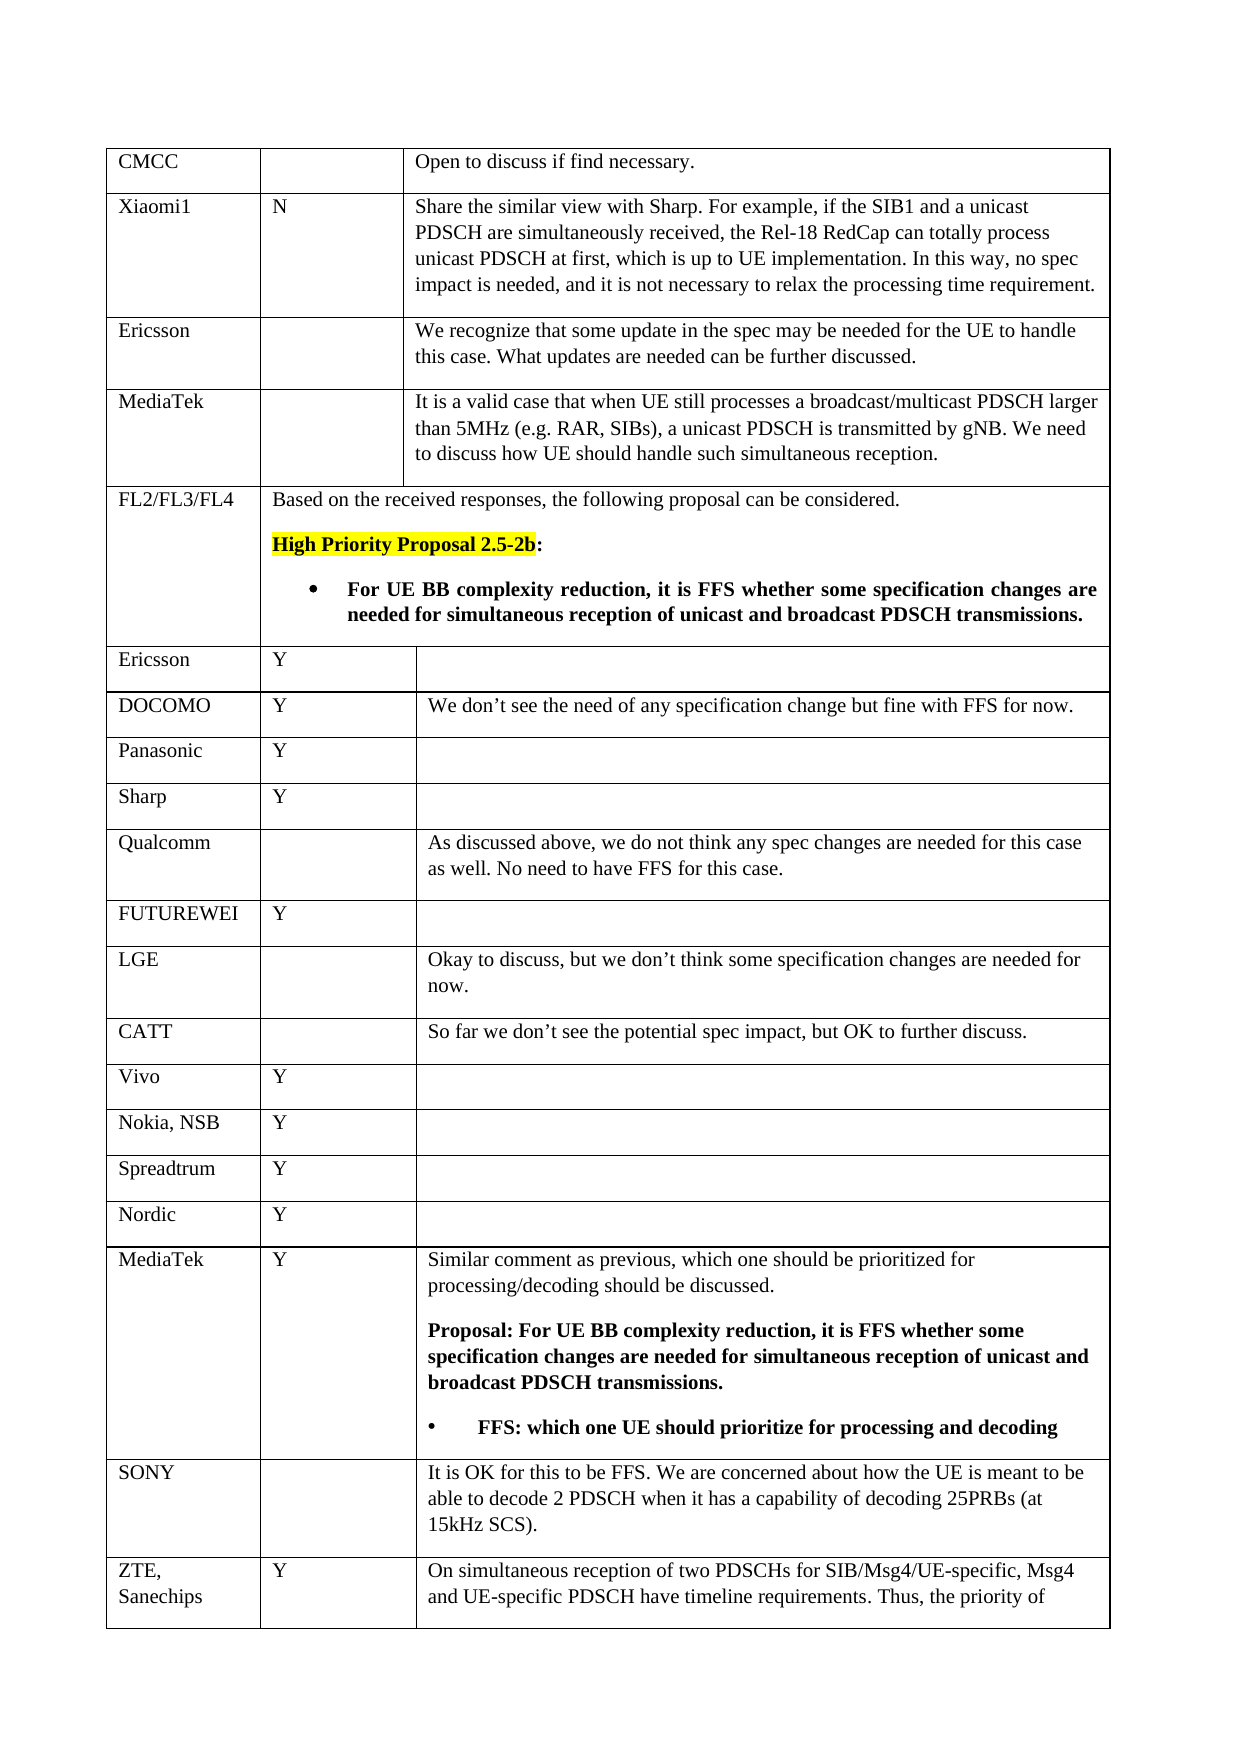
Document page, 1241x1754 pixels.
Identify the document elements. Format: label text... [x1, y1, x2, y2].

table_cell Y [261, 1065, 416, 1109]
table_cell Ericsson [107, 318, 260, 388]
table_cell MediaTek [107, 390, 260, 486]
table_cell Based on the received responses, the following proposal can be considered. High Priority Proposal 2.5-2b: For UE BB complexity reduction, it is FFS whether some specification changes are needed for simultaneous reception of unicast and broadcast PDSCH transmissions. [261, 487, 1109, 646]
table_cell We recognize that some update in the spec may be needed for the UE to handle this case. What updates are needed can be further discussed. [404, 318, 1109, 388]
table_cell [261, 318, 403, 388]
table_cell Panasonic [107, 738, 260, 783]
table_cell [417, 1156, 1109, 1201]
table_cell [261, 830, 416, 900]
table_cell DOCOMO [107, 693, 260, 737]
table_cell N [261, 194, 403, 317]
table_cell [417, 1110, 1109, 1155]
table_cell [417, 1202, 1109, 1246]
table_cell So far we don’t see the potential spec impact, but OK to further discuss. [417, 1019, 1109, 1063]
table_cell [417, 901, 1109, 946]
table_cell Y [261, 1202, 416, 1246]
table_cell LGE [107, 947, 260, 1018]
table_cell Ericsson [107, 647, 260, 691]
table_cell FUTUREWEI [107, 901, 260, 946]
table_cell Open to discuss if find necessary. [404, 149, 1109, 193]
table_cell Qualcomm [107, 830, 260, 900]
table_cell [261, 947, 416, 1018]
table_cell [261, 1460, 416, 1557]
table_cell SONY [107, 1460, 260, 1557]
table_cell Y [261, 784, 416, 829]
table_cell Xiaomi1 [107, 194, 260, 317]
table_cell CMCC [107, 149, 260, 193]
table_cell Spreadtrum [107, 1156, 260, 1201]
table_cell Okay to discuss, but we don’t think some specification changes are needed for now. [417, 947, 1109, 1018]
table_cell Y [261, 901, 416, 946]
table_cell Nordic [107, 1202, 260, 1246]
table_cell ZTE, Sanechips [107, 1558, 260, 1628]
table_cell As discussed above, we do not think any spec changes are needed for this case as well. No need to have FFS for this case. [417, 830, 1109, 900]
table_cell Share the similar view with Sharp. For example, if the SIB1 and a unicast PDSCH are simultaneously received, the Rel-18 RedCap can totally process unicast PDSCH at first, which is up to UE implementation. In this way, no spec impact is needed, and it is not necessary to relax the processing time requirement. [404, 194, 1109, 317]
table_cell We don’t see the need of any specification change but fine with FFS for now. [417, 693, 1109, 737]
table_cell Y [261, 693, 416, 737]
table_cell [261, 390, 403, 486]
table_cell [261, 149, 403, 193]
table_cell [417, 784, 1109, 829]
table_cell Sharp [107, 784, 260, 829]
table_cell MediaTek [107, 1248, 260, 1459]
table_cell Similar comment as previous, which one should be prioritized for processing/decoding should be discussed. Proposal: For UE BB complexity reduction, it is FFS whether some specification changes are needed for simultaneous reception of unicast and broadcast PDSCH transmissions. FFS: which one UE should prioritize for processing and decoding [417, 1248, 1109, 1459]
table_cell Y [261, 1156, 416, 1201]
table_cell Y [261, 1248, 416, 1459]
table_cell Y [261, 1110, 416, 1155]
table_cell [417, 647, 1109, 691]
table_cell Vivo [107, 1065, 260, 1109]
table_cell [417, 738, 1109, 783]
table_cell It is OK for this to be FFS. We are concerned about how the UE is meant to be able to decode 2 PDSCH when it has a capability of decoding 25PRBs (at 15kHz SCS). [417, 1460, 1109, 1557]
table_cell Nokia, NSB [107, 1110, 260, 1155]
table_cell CATT [107, 1019, 260, 1063]
table_cell [417, 1065, 1109, 1109]
table_cell Y [261, 1558, 416, 1628]
table_cell Y [261, 738, 416, 783]
table_cell Y [261, 647, 416, 691]
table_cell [417, 1558, 1109, 1628]
table_cell [261, 1019, 416, 1063]
table_cell FL2/FL3/FL4 [107, 487, 260, 646]
table_cell It is a valid case that when UE still processes a broadcast/multicast PDSCH larger than 5MHz (e.g. RAR, SIBs), a unicast PDSCH is transmitted by gNB. We need to discuss how UE should handle such simultaneous reception. [404, 390, 1109, 486]
